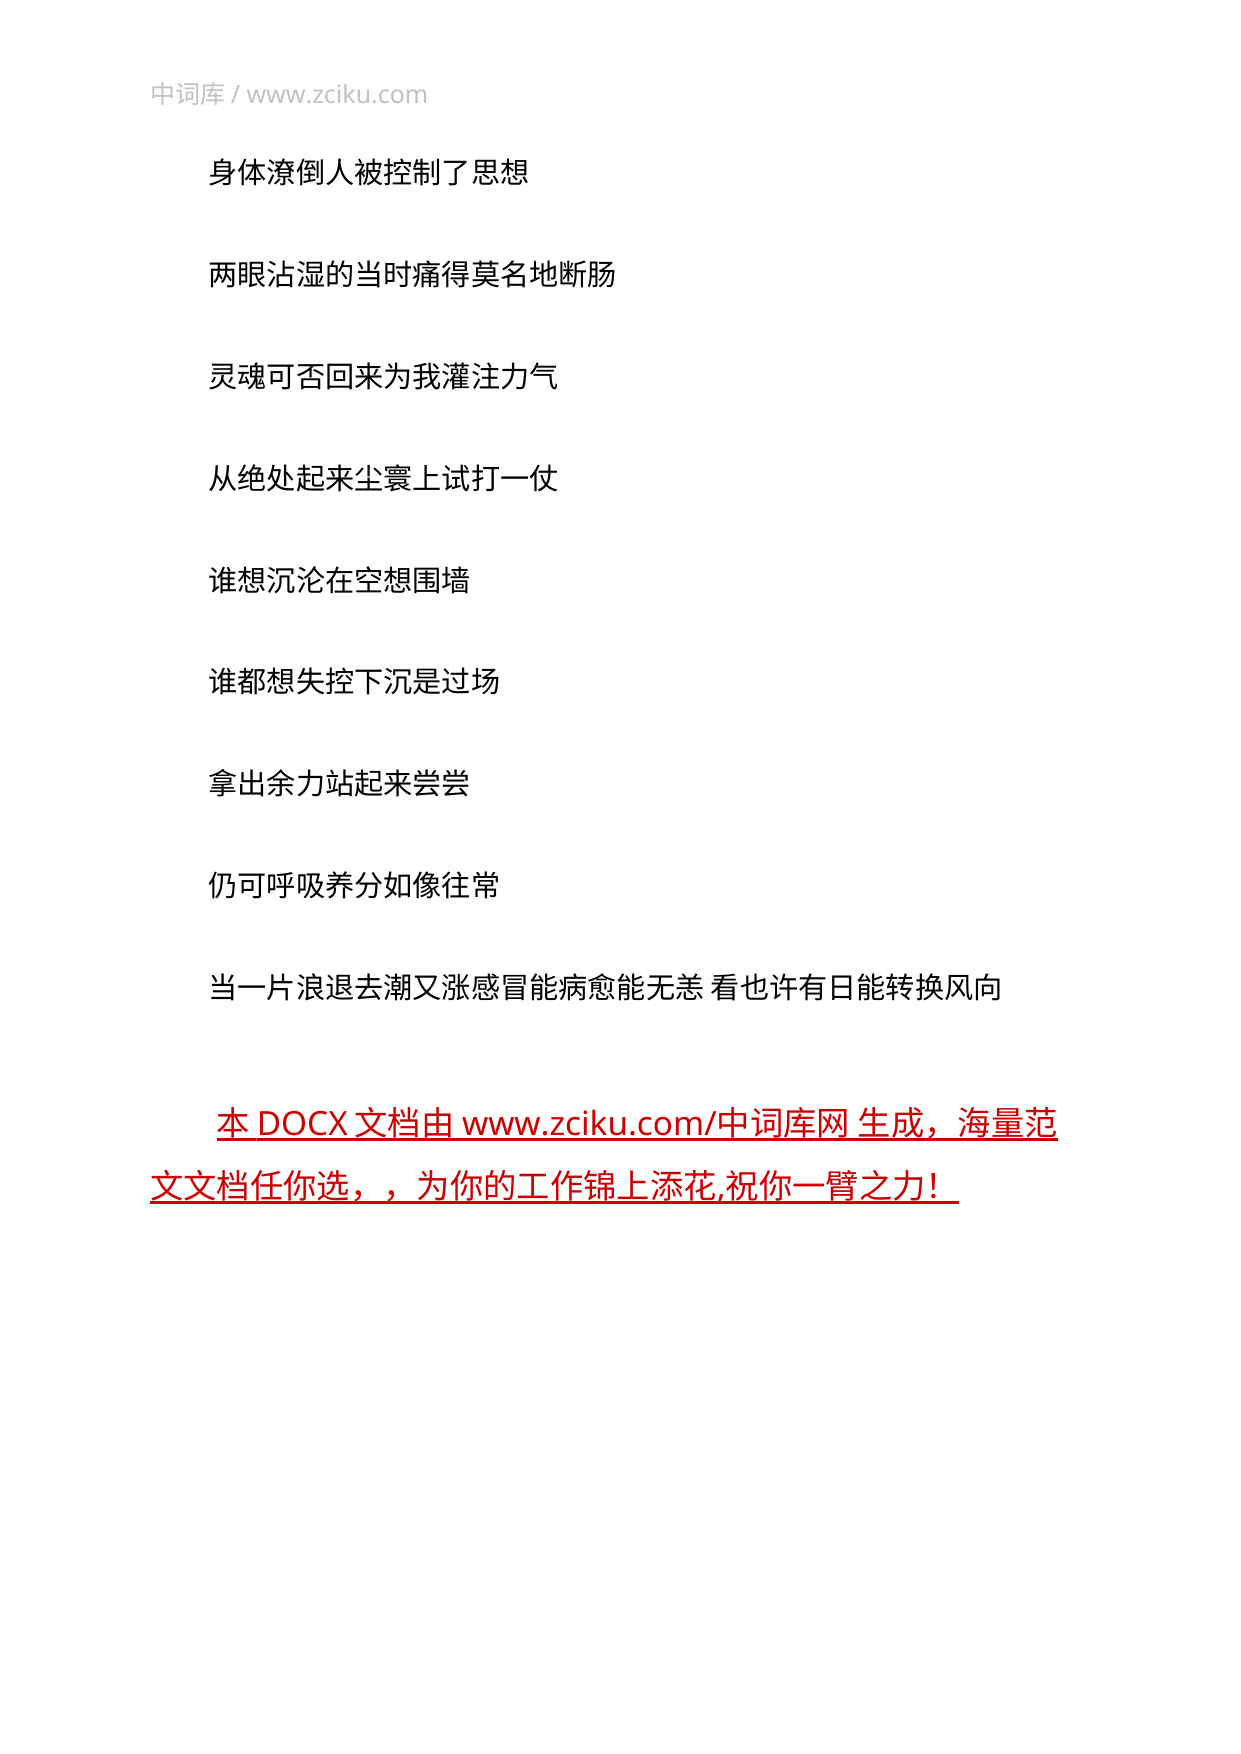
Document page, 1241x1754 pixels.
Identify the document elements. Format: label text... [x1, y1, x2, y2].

text 当一片浪退去潮又涨感冒能病愈能无恙 看也许有日能转换风向 [150, 964, 1090, 1006]
text 从绝处起来尘寰上试打一仗 [150, 455, 1090, 498]
text 两眼沾湿的当时痛得莫名地断肠 [150, 252, 1090, 294]
text 灵魂可否回来为我灌注力气 [150, 353, 1090, 396]
text 拿出余力站起来尝尝 [150, 761, 1090, 803]
text 本DOCX文档由 www.zciku.com/中词库网 生成，海量范文文档任你选，，为你的工作锦上添花,祝你一臂之力！ [150, 1097, 1090, 1208]
text 谁想沉沦在空想围墙 [150, 557, 1090, 599]
text 谁都想失控下沉是过场 [150, 659, 1090, 701]
text 身体潦倒人被控制了思想 [150, 150, 1090, 192]
text 仍可呼吸养分如像往常 [150, 862, 1090, 905]
